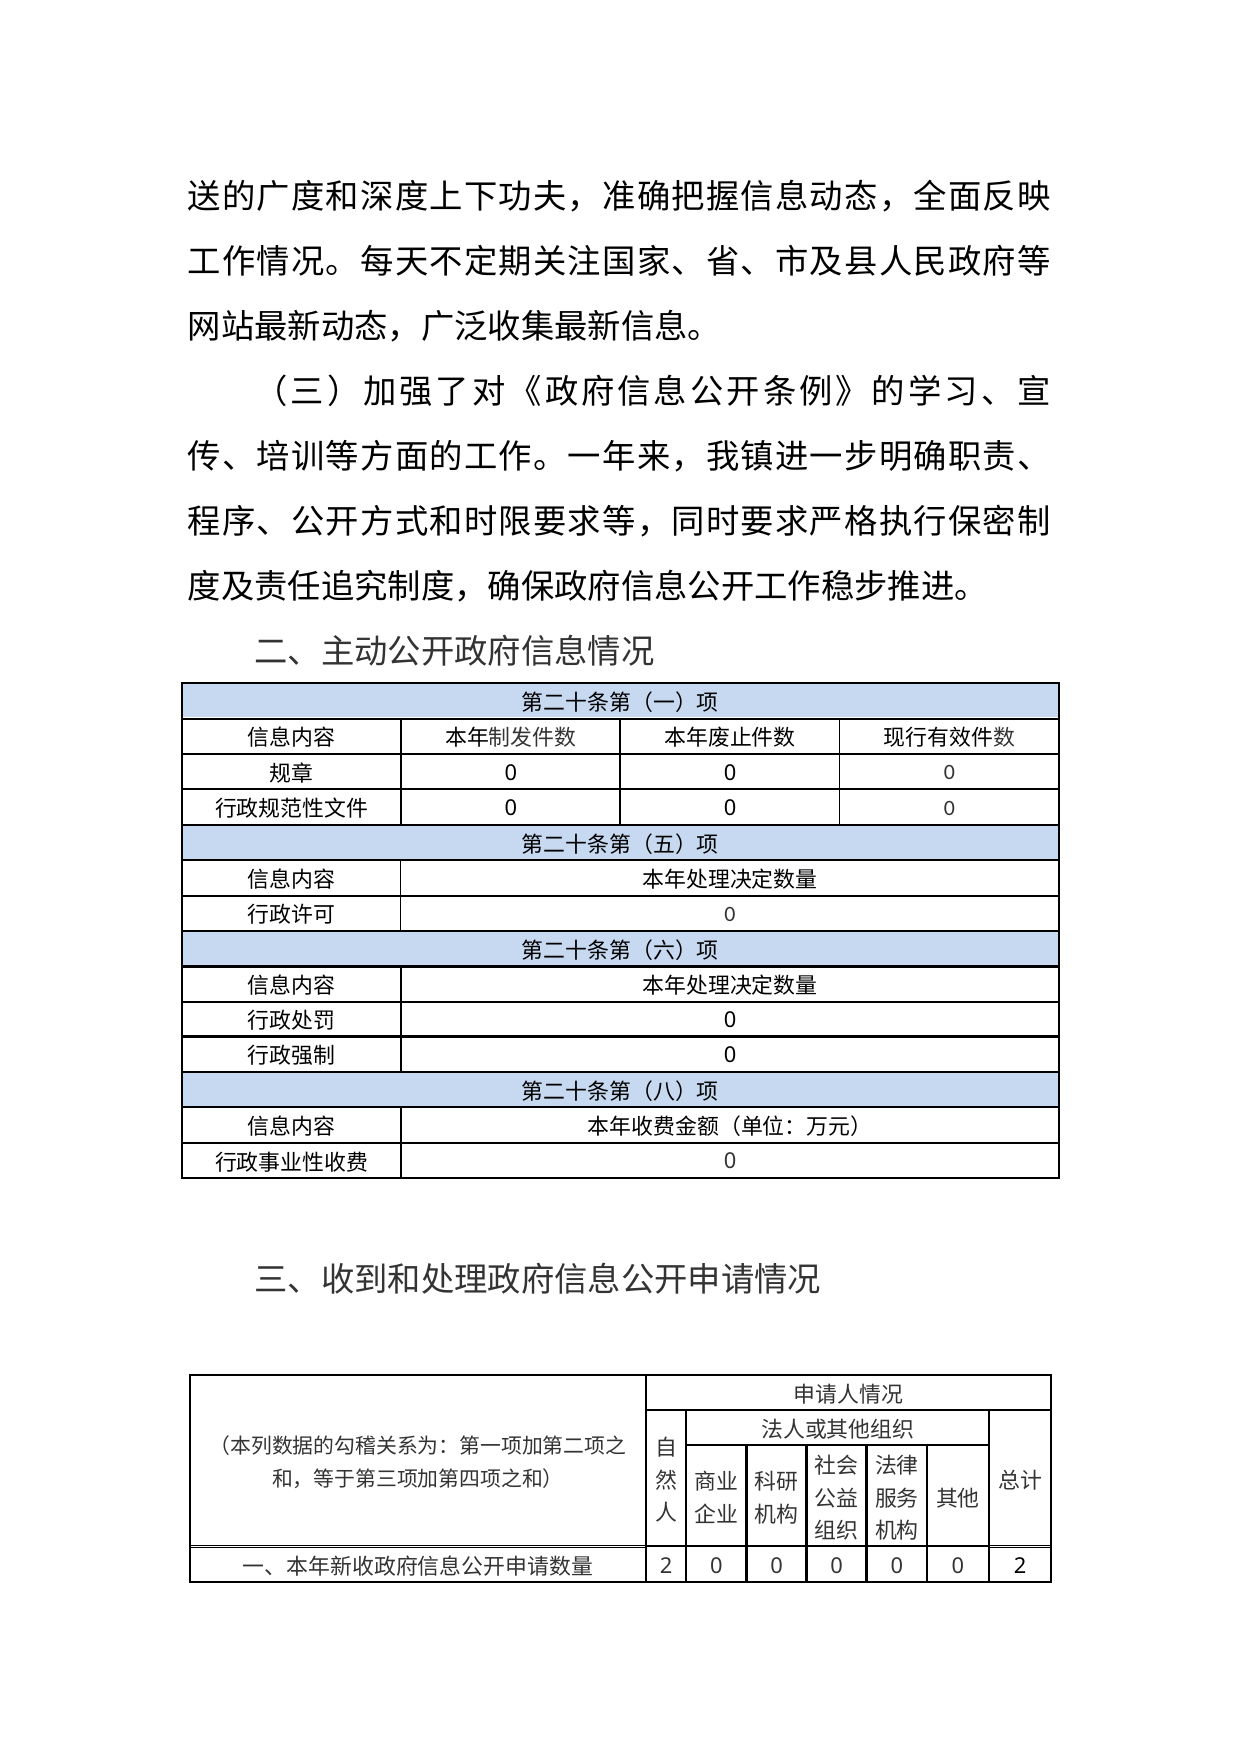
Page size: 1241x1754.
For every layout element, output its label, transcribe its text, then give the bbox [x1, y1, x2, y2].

text 二、主动公开政府信息情况 [187, 617, 1053, 682]
table_cell 法人或其他组织 [687, 1411, 988, 1444]
table_cell 第二十条第（六）项 [183, 932, 1058, 965]
table_cell 0 [621, 755, 839, 788]
table_cell 现行有效件数 [840, 720, 1058, 753]
table_cell 2 [990, 1548, 1050, 1581]
table_cell 0 [868, 1547, 926, 1581]
table_cell 0 [401, 897, 1058, 930]
table_cell 商业 企业 [687, 1446, 745, 1545]
table_cell 0 [808, 1547, 865, 1581]
table_cell 本年收费金额（单位：万元） [402, 1108, 1058, 1142]
table_cell 行政处罚 [183, 1003, 400, 1035]
table_cell 自然人 [647, 1411, 685, 1545]
table_cell 0 [402, 1003, 1058, 1035]
table_cell 信息内容 [183, 1108, 400, 1142]
table_cell 本年处理决定数量 [401, 861, 1058, 894]
table_cell 行政强制 [183, 1038, 400, 1071]
table_cell 0 [402, 790, 619, 824]
table_cell 一、本年新收政府信息公开申请数量 [191, 1548, 645, 1581]
table_cell 第二十条第（五）项 [183, 826, 1058, 859]
table_cell 0 [840, 755, 1058, 788]
table_cell 0 [402, 1038, 1058, 1071]
table_cell 信息内容 [183, 720, 400, 753]
table_cell 0 [840, 790, 1058, 824]
table_cell 0 [402, 755, 619, 788]
table_cell 行政事业性收费 [183, 1144, 400, 1177]
list 收到和处理政府信息公开申请情况 [187, 1244, 1053, 1309]
table_cell 法律服务机构 [868, 1446, 926, 1545]
table_cell 信息内容 [183, 968, 400, 1001]
table_cell 第二十条第（八）项 [183, 1073, 1058, 1106]
table_cell 信息内容 [183, 861, 400, 894]
table_cell 本年制发件数 [402, 720, 619, 753]
table_cell 0 [402, 1144, 1058, 1177]
table_cell 其他 [928, 1446, 988, 1545]
table_cell 2 [647, 1547, 685, 1581]
table_cell 0 [928, 1547, 988, 1581]
table_cell 0 [621, 790, 839, 824]
table_cell 本年废止件数 [621, 720, 839, 753]
table_cell 社会公益组织 [808, 1446, 865, 1545]
text （三）加强了对《政府信息公开条例》的学习、宣传、培训等方面的工作。一年来，我镇进一步明确职责、程序、公开方式和时限要求等，同时要求严格执行保密制度及责任追究制度，确保政府信息公开工作稳步推进。 [187, 357, 1053, 617]
table_cell 行政规范性文件 [183, 790, 400, 824]
table_cell 0 [687, 1547, 745, 1581]
table_header 第二十条第（一）项 [183, 684, 1058, 717]
table_header 申请人情况 [647, 1376, 1050, 1409]
table_header （本列数据的勾稽关系为：第一项加第二项之和，等于第三项加第四项之和） [191, 1376, 645, 1545]
table_cell 科研 机构 [748, 1446, 805, 1545]
table_cell 0 [748, 1547, 805, 1581]
table_cell 总计 [990, 1411, 1050, 1545]
table_cell 本年处理决定数量 [402, 968, 1058, 1001]
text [187, 162, 1053, 357]
table_cell 行政许可 [183, 897, 400, 930]
table_cell 规章 [183, 755, 400, 788]
